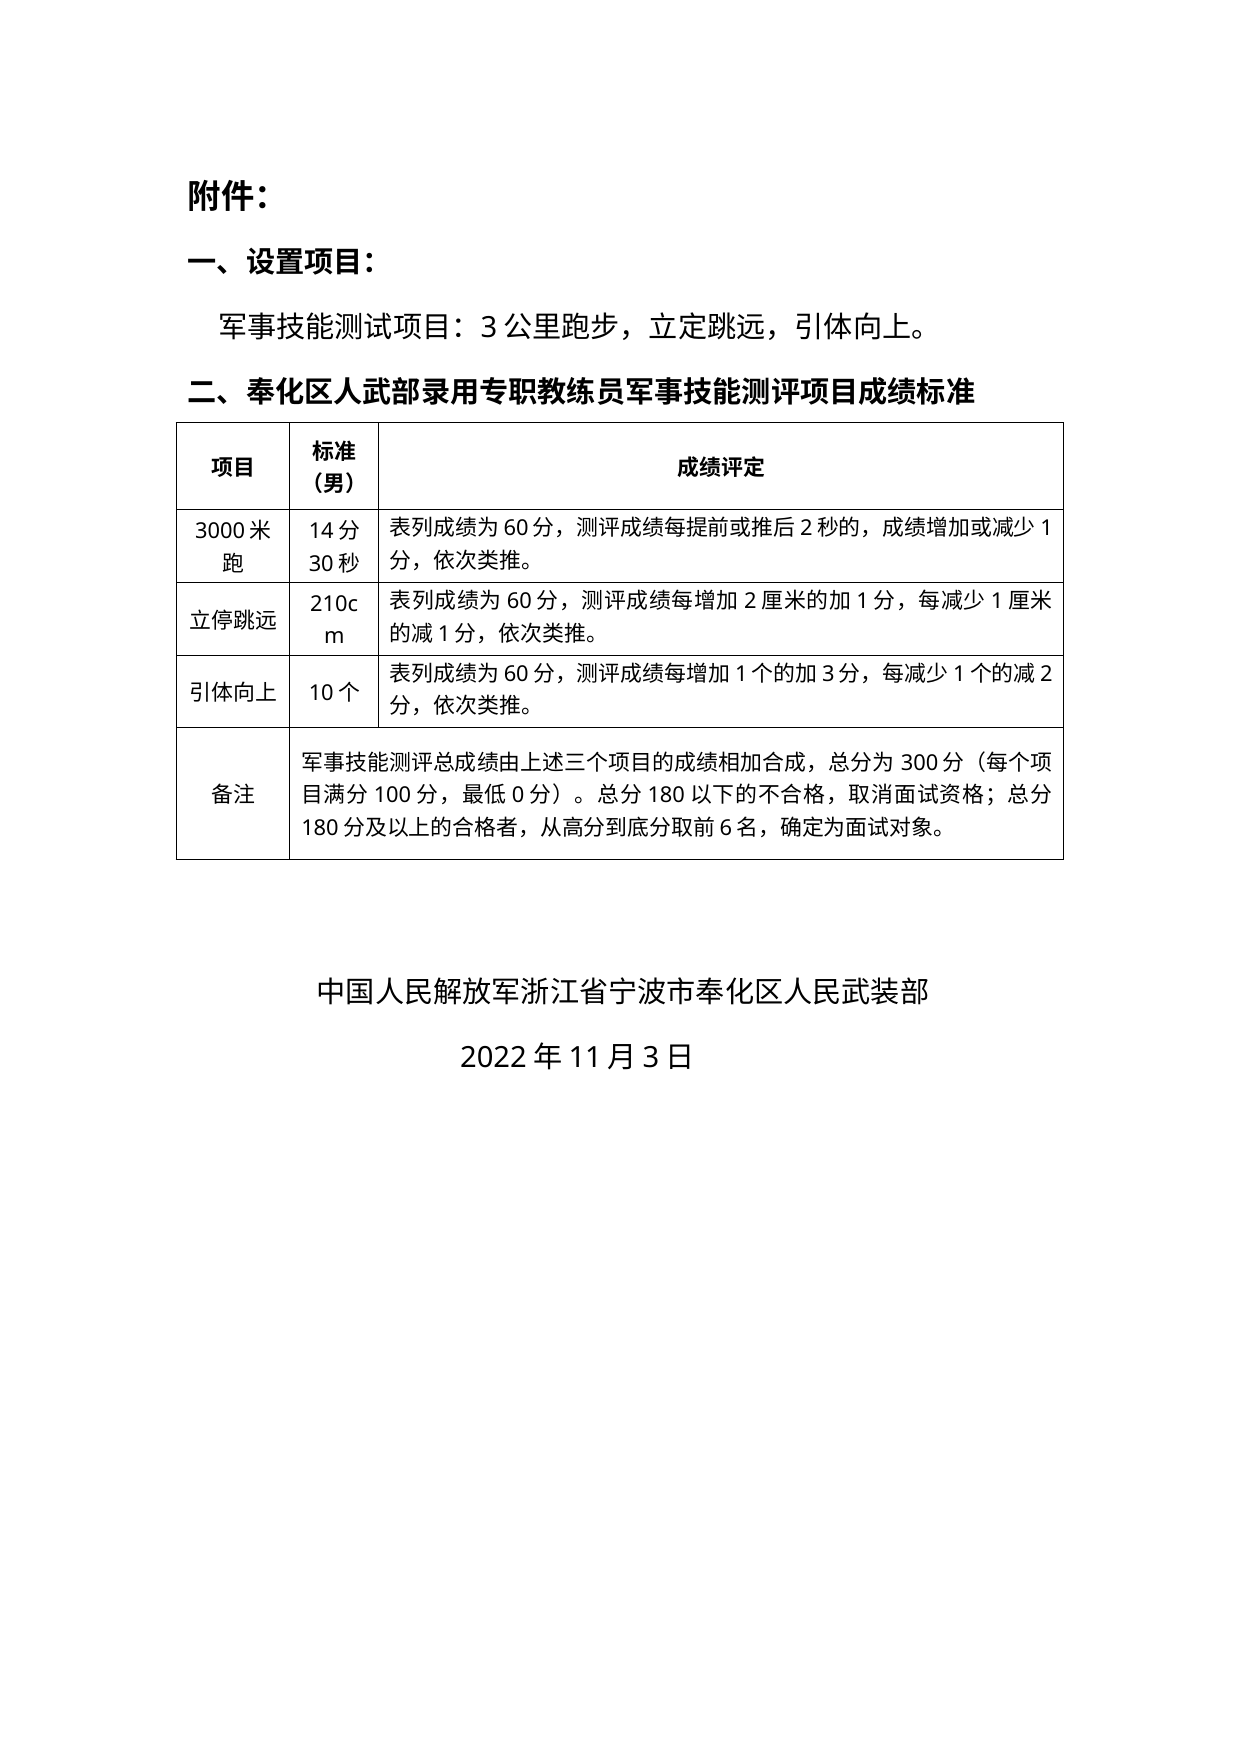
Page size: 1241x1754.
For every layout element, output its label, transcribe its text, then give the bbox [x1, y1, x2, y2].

table_cell 表列成绩为60分，测评成绩每增加1个的加3分，每减少1个的减2分，依次类推。 [379, 656, 1063, 727]
table_cell 表列成绩为60分，测评成绩每增加2厘米的加1分，每减少1厘米的减1分，依次类推。 [379, 583, 1063, 654]
table_header 成绩评定 [379, 423, 1063, 509]
text 一、设置项目： [187, 227, 1053, 292]
table_header 项目 [177, 423, 289, 509]
text 附件： [187, 162, 1053, 227]
text 中国人民解放军浙江省宁波市奉化区人民武装部 [187, 957, 1053, 1022]
table_cell 10个 [290, 656, 378, 727]
table_cell 备注 [177, 728, 289, 858]
table_cell 引体向上 [177, 656, 289, 727]
table_cell 3000米跑 [177, 510, 289, 582]
text 军事技能测试项目：3公里跑步，立定跳远，引体向上。 [187, 292, 1053, 357]
table_cell 表列成绩为60分，测评成绩每提前或推后2秒的，成绩增加或减少1分，依次类推。 [379, 510, 1063, 582]
table_cell 立停跳远 [177, 583, 289, 654]
table_cell 军事技能测评总成绩由上述三个项目的成绩相加合成，总分为300分（每个项目满分100分，最低0分）。总分180以下的不合格，取消面试资格；总分180分及以上的合格者，从高分到底分取前6名，确定为面试对象。 [290, 728, 1063, 858]
table_cell 210cm [290, 583, 378, 654]
table_header 标准（男） [290, 423, 378, 509]
table_cell 14分30秒 [290, 510, 378, 582]
text 2022年11月3日 [187, 1022, 1053, 1087]
text 二、奉化区人武部录用专职教练员军事技能测评项目成绩标准 [187, 357, 1053, 422]
